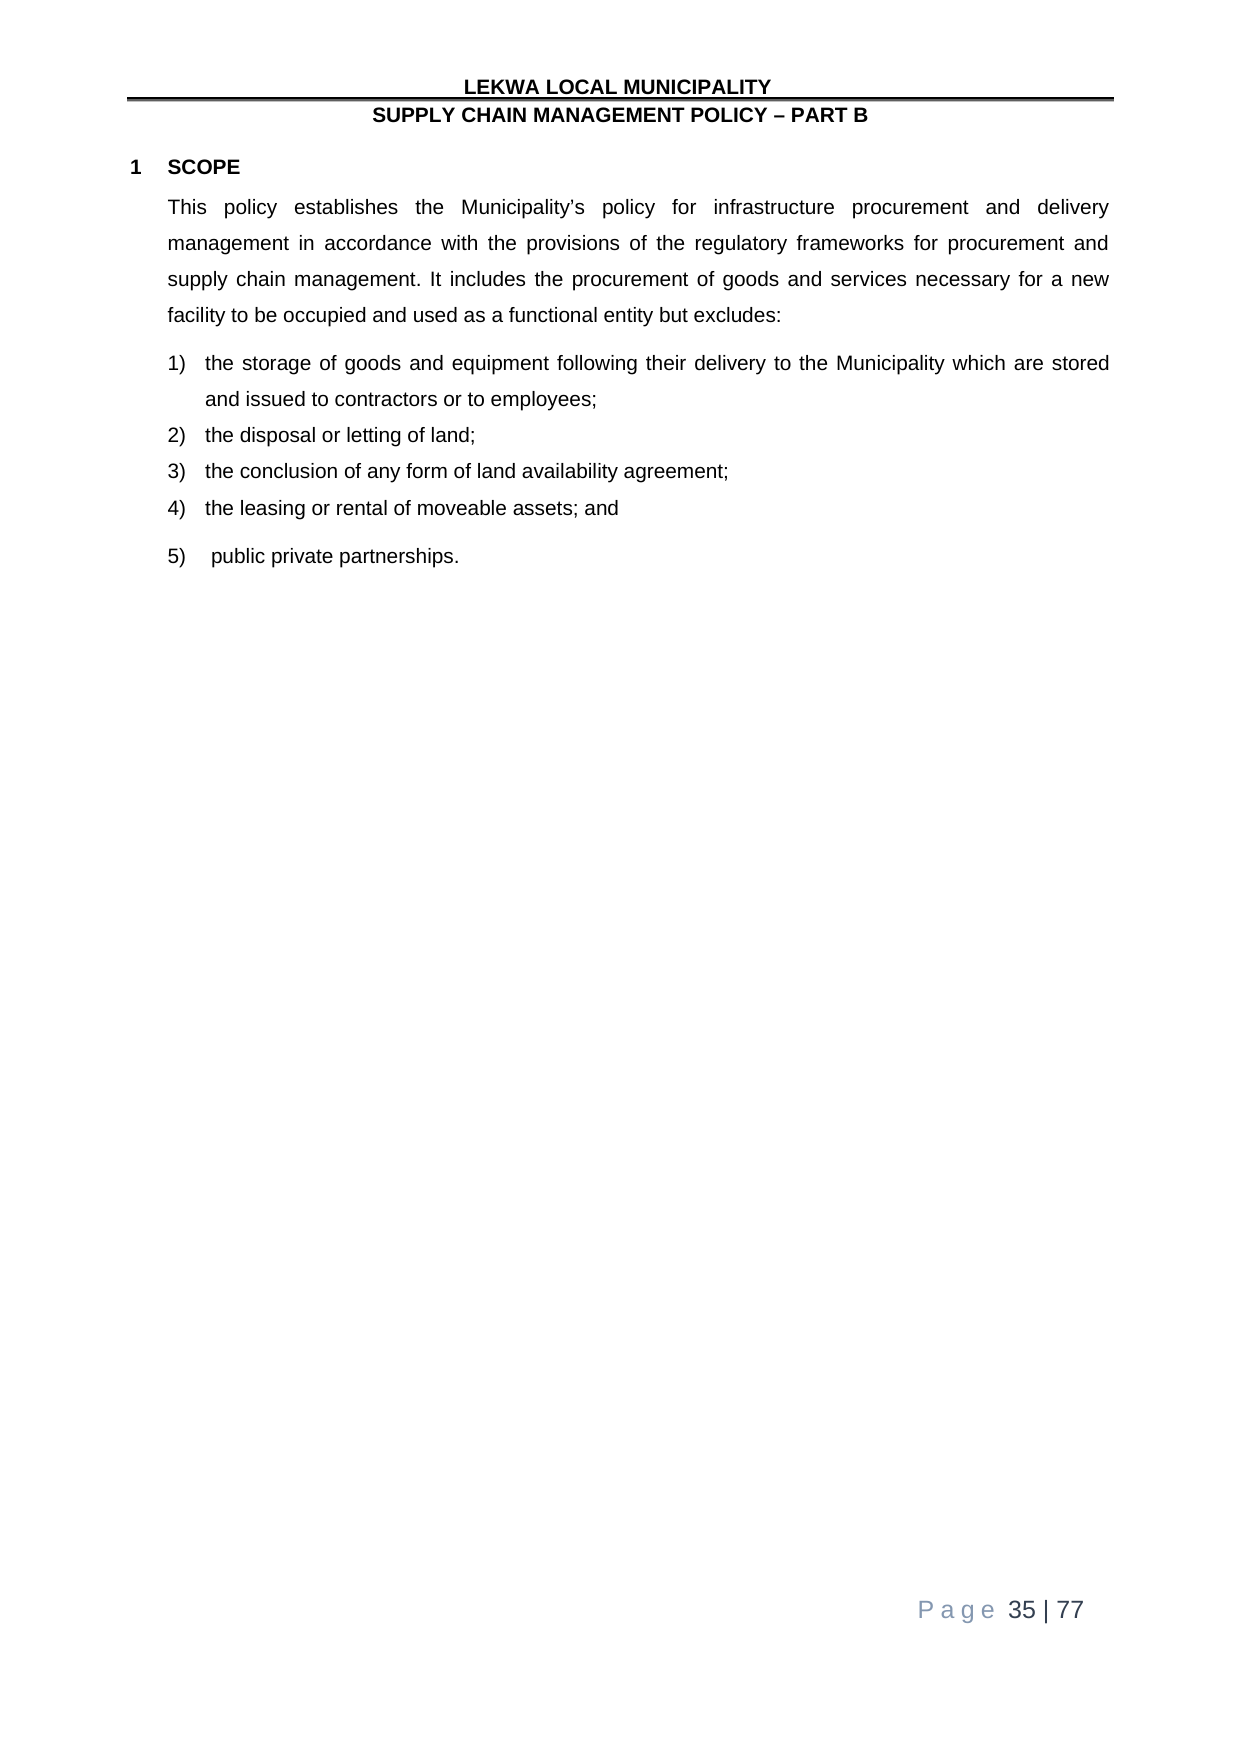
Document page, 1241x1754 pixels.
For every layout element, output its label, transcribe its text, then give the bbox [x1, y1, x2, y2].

text This policy establishes the Municipality’s policy for infrastructure procurement and delivery management in accordance with the provisions of the regulatory frameworks for procurement and supply chain management. It includes the procurement of goods and services necessary for a new facility to be occupied and used as a functional entity but excludes: [167, 195, 1111, 327]
list public private partnerships. [167, 543, 1111, 567]
list the disposal or letting of land; [167, 423, 1111, 447]
list the leasing or rental of moveable assets; and [167, 496, 1111, 520]
list SCOPE [130, 154, 1111, 178]
list the storage of goods and equipment following their delivery to the Municipality which are stored and issued to contractors or to employees; [167, 351, 1111, 411]
list the conclusion of any form of land availability agreement; [167, 459, 1111, 483]
